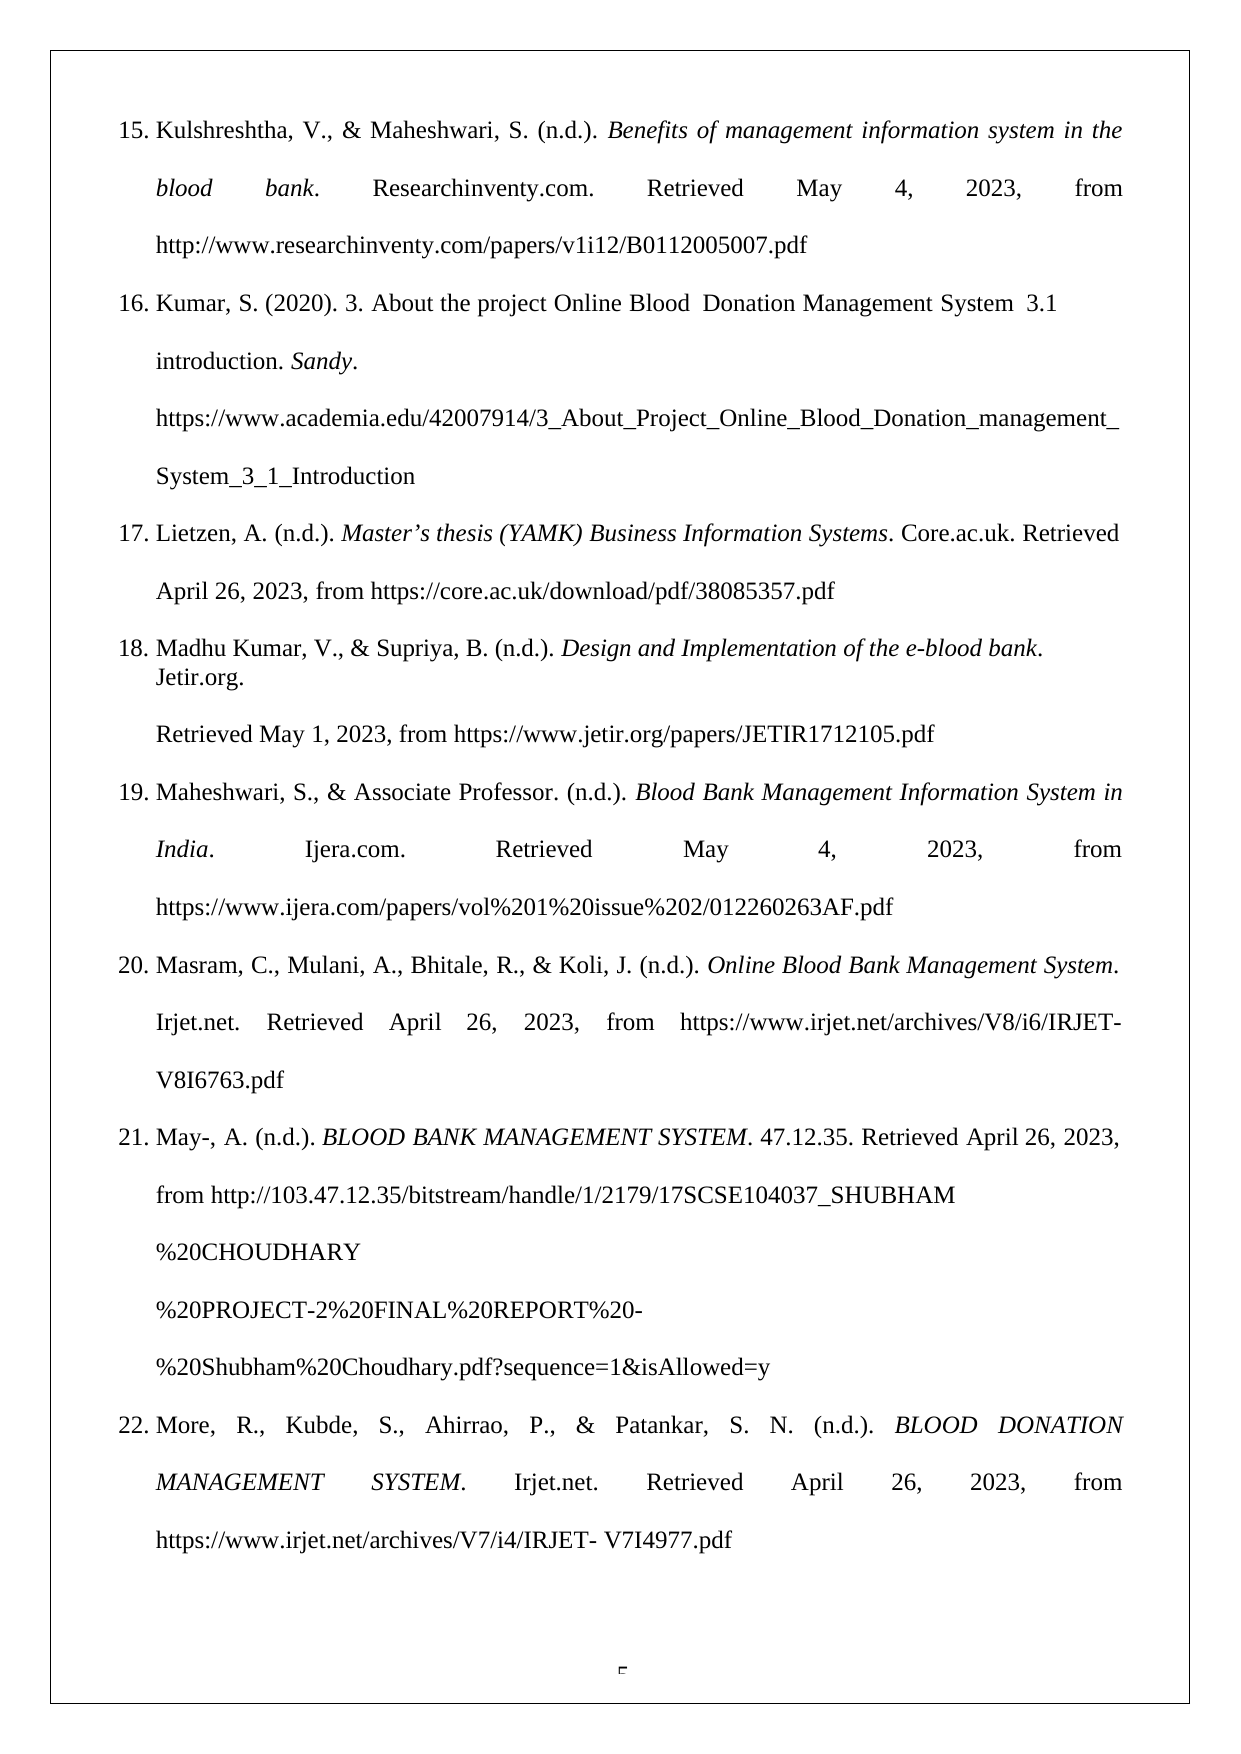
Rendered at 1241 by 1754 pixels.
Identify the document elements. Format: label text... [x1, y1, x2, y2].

list Madhu Kumar, V., & Supriya, B. (n.d.). Design and Implementation of the e-blood bank. Jetir.org. [118, 633, 1134, 691]
list Maheshwari, S., & Associate Professor. (n.d.). Blood Bank Management Information System in India. Ijera.com. Retrieved May 4, 2023, from https://www.ijera.com/papers/vol%201%20issue%202/012260263AF.pdf [118, 777, 1123, 921]
text Irjet.net. Retrieved April 26, 2023, from https://www.irjet.net/archives/V8/i6/IRJET- V8I6763.pdf [156, 1007, 1123, 1093]
list Lietzen, A. (n.d.). Master’s thesis (YAMK) Business Information Systems. Core.ac.uk. Retrieved April 26, 2023, from https://core.ac.uk/download/pdf/38085357.pdf [118, 518, 1122, 604]
list More, R., Kubde, S., Ahirrao, P., & Patankar, S. N. (n.d.). BLOOD DONATION MANAGEMENT SYSTEM. Irjet.net. Retrieved April 26, 2023, from https://www.irjet.net/archives/V7/i4/IRJET- V7I4977.pdf [118, 1410, 1123, 1554]
text %20Shubham%20Choudhary.pdf?sequence=1&isAllowed=y [156, 1352, 1134, 1381]
list Masram, C., Mulani, A., Bhitale, R., & Koli, J. (n.d.). Online Blood Bank Management System. [118, 950, 1134, 978]
list Kumar, S. (2020). 3. About the project Online Blood Donation Management System 3.1 introduction. Sandy. https://www.academia.edu/42007914/3_About_Project_Online_Blood_Donation_management_ System_3_1_Introduction [118, 288, 1122, 489]
text %20PROJECT-2%20FINAL%20REPORT%20- [156, 1295, 1134, 1323]
list May-, A. (n.d.). BLOOD BANK MANAGEMENT SYSTEM. 47.12.35. Retrieved April 26, 2023, from http://103.47.12.35/bitstream/handle/1/2179/17SCSE104037_SHUBHAM%20CHOUDHARY [118, 1122, 1122, 1266]
text Retrieved May 1, 2023, from https://www.jetir.org/papers/JETIR1712105.pdf [156, 719, 1134, 748]
list Kulshreshtha, V., & Maheshwari, S. (n.d.). Benefits of management information system in the blood bank. Researchinventy.com. Retrieved May 4, 2023, from http://www.researchinventy.com/papers/v1i12/B0112005007.pdf [118, 116, 1123, 259]
